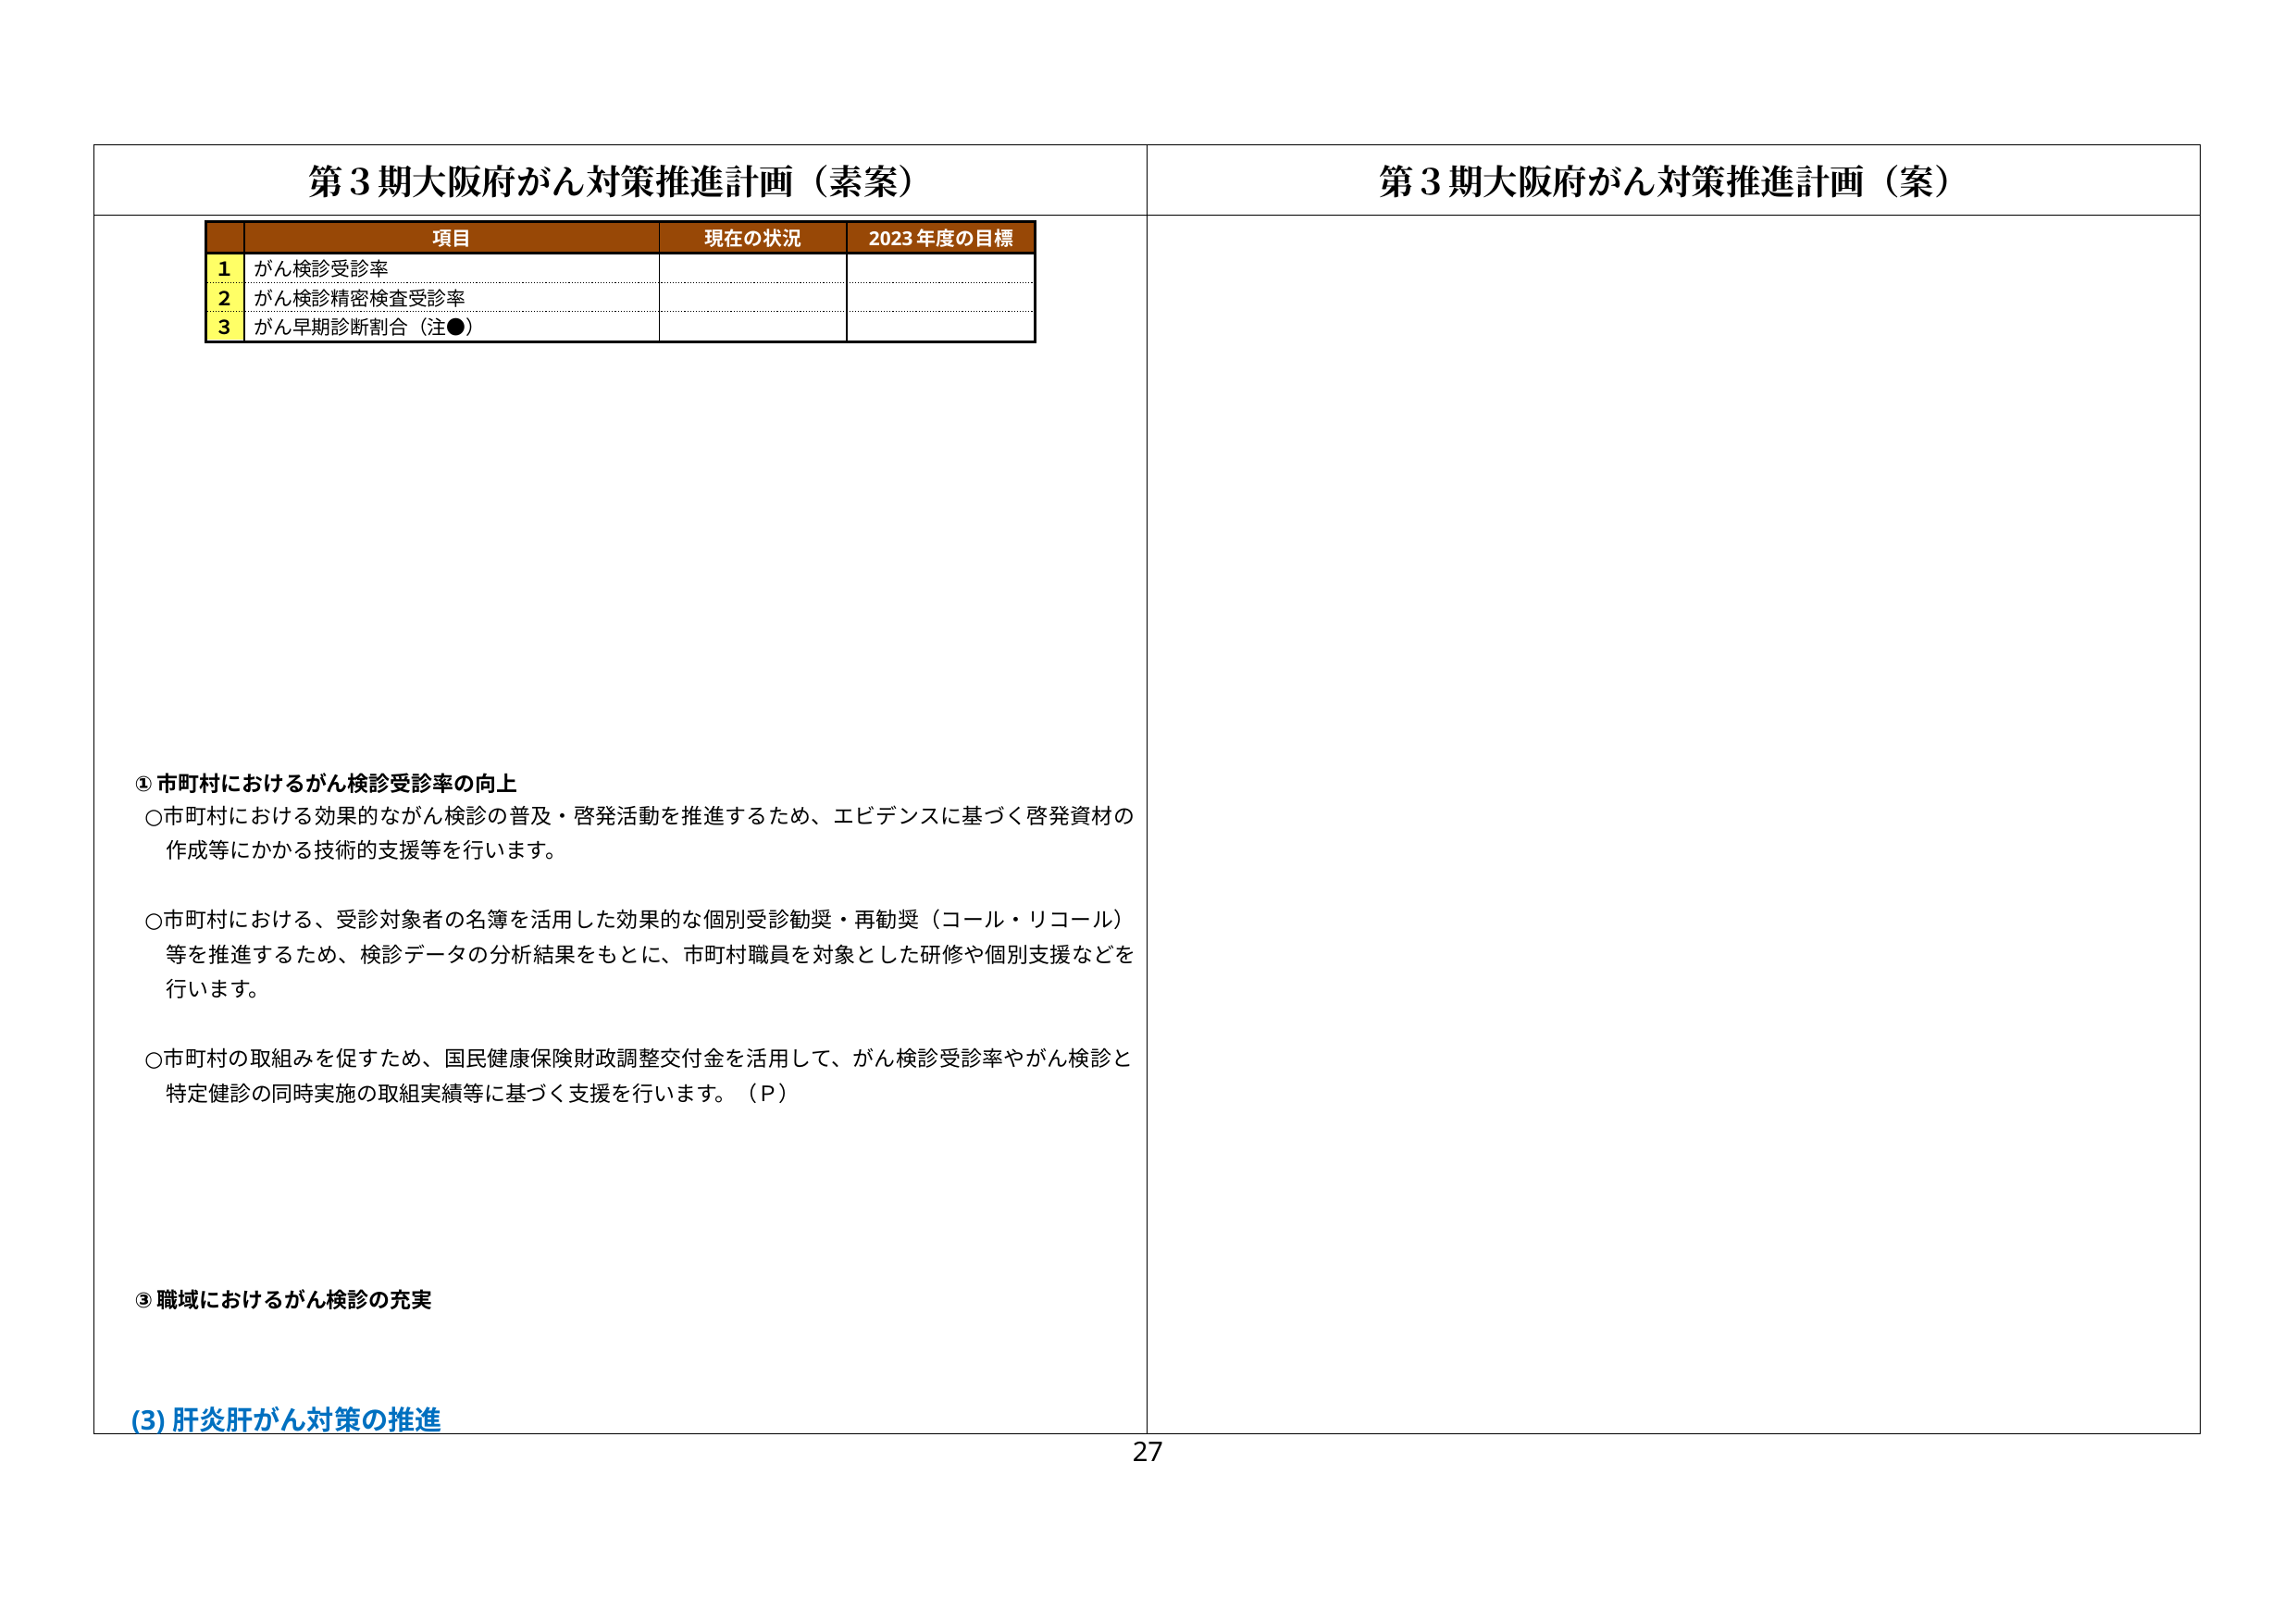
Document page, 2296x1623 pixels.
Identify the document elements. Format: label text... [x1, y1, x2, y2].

table_header 第３期大阪府がん対策推進計画（案） [1148, 145, 2200, 215]
table_header 第３期大阪府がん対策推進計画（素案） [94, 145, 1147, 215]
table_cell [94, 216, 1147, 1433]
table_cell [1148, 216, 2200, 1433]
